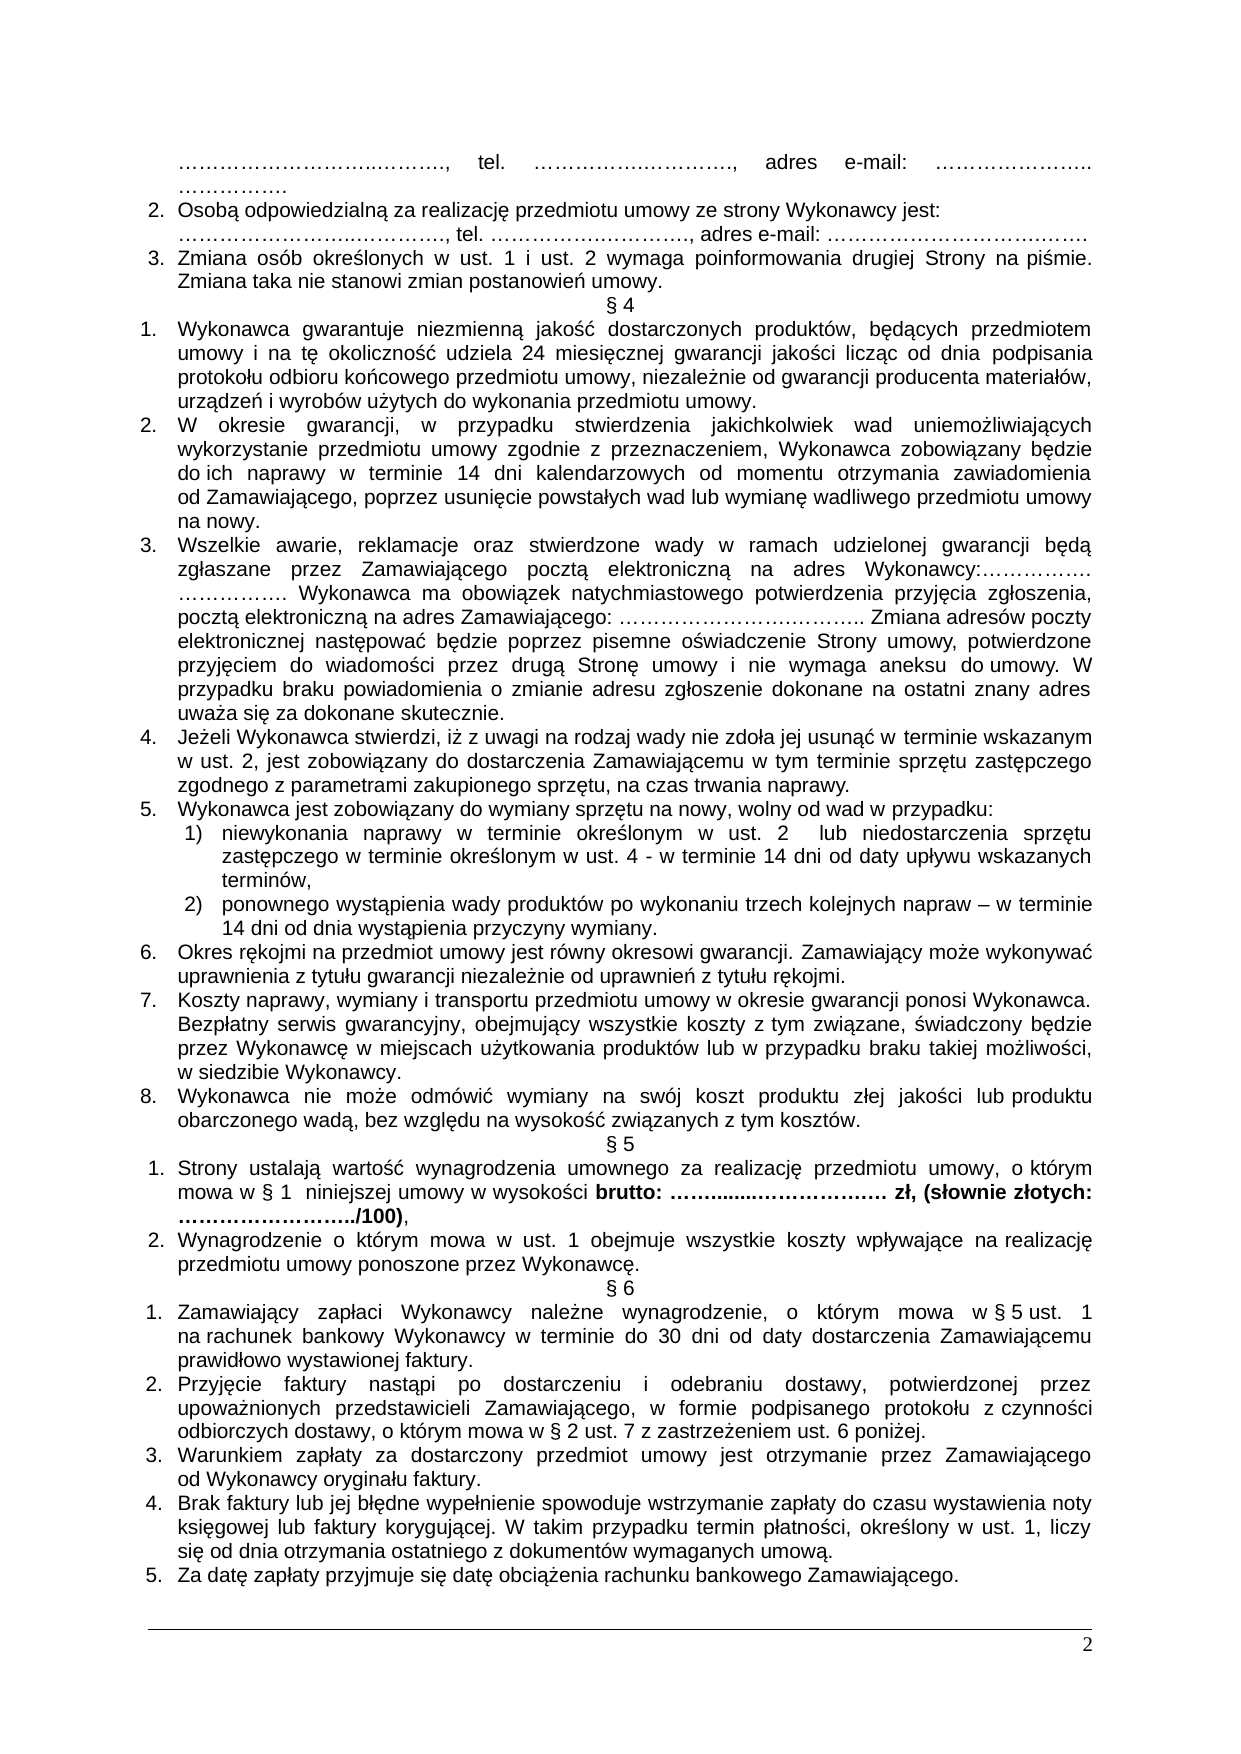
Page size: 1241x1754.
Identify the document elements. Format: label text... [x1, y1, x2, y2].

list Warunkiem zapłaty za dostarczony przedmiot umowy jest otrzymanie przez Zamawiającego od Wykonawcy oryginału faktury. [145, 1443, 1092, 1491]
list Wynagrodzenie o którym mowa w ust. 1 obejmuje wszystkie koszty wpływające na realizację przedmiotu umowy ponoszone przez Wykonawcę. [148, 1228, 1092, 1276]
list Osobą odpowiedzialną za realizację przedmiotu umowy ze strony Wykonawcy jest: [148, 197, 1092, 221]
list W okresie gwarancji, w przypadku stwierdzenia jakichkolwiek wad uniemożliwiających wykorzystanie przedmiotu umowy zgodnie z przeznaczeniem, Wykonawca zobowiązany będzie do ich naprawy w terminie 14 dni kalendarzowych od momentu otrzymania zawiadomienia od Zamawiającego, poprzez usunięcie powstałych wad lub wymianę wadliwego przedmiotu umowy na nowy. [140, 413, 1092, 533]
list ponownego wystąpienia wady produktów po wykonaniu trzech kolejnych napraw – w terminie 14 dni od dnia wystąpienia przyczyny wymiany. [184, 892, 1092, 940]
list Przyjęcie faktury nastąpi po dostarczeniu i odebraniu dostawy, potwierdzonej przez upoważnionych przedstawicieli Zamawiającego, w formie podpisanego protokołu z czynności odbiorczych dostawy, o którym mowa w § 2 ust. 7 z zastrzeżeniem ust. 6 poniżej. [145, 1371, 1092, 1443]
list Zmiana osób określonych w ust. 1 i ust. 2 wymaga poinformowania drugiej Strony na piśmie. Zmiana taka nie stanowi zmian postanowień umowy. [148, 245, 1092, 293]
list Koszty naprawy, wymiany i transportu przedmiotu umowy w okresie gwarancji ponosi Wykonawca. Bezpłatny serwis gwarancyjny, obejmujący wszystkie koszty z tym związane, świadczony będzie przez Wykonawcę w miejscach użytkowania produktów lub w przypadku braku takiej możliwości, w siedzibie Wykonawcy. [140, 988, 1092, 1084]
list Za datę zapłaty przyjmuje się datę obciążenia rachunku bankowego Zamawiającego. [145, 1563, 1092, 1587]
list Zamawiający zapłaci Wykonawcy należne wynagrodzenie, o którym mowa w § 5 ust. 1 na rachunek bankowy Wykonawcy w terminie do 30 dni od daty dostarczenia Zamawiającemu prawidłowo wystawionej faktury. [145, 1299, 1092, 1371]
list Brak faktury lub jej błędne wypełnienie spowoduje wstrzymanie zapłaty do czasu wystawienia noty księgowej lub faktury korygującej. W takim przypadku termin płatności, określony w ust. 1, liczy się od dnia otrzymania ostatniego z dokumentów wymaganych umową. [145, 1491, 1092, 1563]
list Okres rękojmi na przedmiot umowy jest równy okresowi gwarancji. Zamawiający może wykonywać uprawnienia z tytułu gwarancji niezależnie od uprawnień z tytułu rękojmi. [140, 940, 1092, 988]
text § 6 [148, 1276, 1092, 1299]
list Wykonawca nie może odmówić wymiany na swój koszt produktu złej jakości lub produktu obarczonego wadą, bez względu na wysokość związanych z tym kosztów. [140, 1084, 1092, 1132]
list ……………………..…………., tel. …………….…………., adres e-mail: ………………………….……. [177, 221, 1092, 245]
text § 4 [148, 293, 1092, 317]
text § 5 [148, 1132, 1092, 1156]
list Wykonawca jest zobowiązany do wymiany sprzętu na nowy, wolny od wad w przypadku: [140, 796, 1092, 820]
list Strony ustalają wartość wynagrodzenia umownego za realizację przedmiotu umowy, o którym mowa w § 1 niniejszej umowy w wysokości brutto: ……........…………….… zł, (słownie złotych: ……………………../100), [148, 1156, 1092, 1228]
list niewykonania naprawy w terminie określonym w ust. 2 lub niedostarczenia sprzętu zastępczego w terminie określonym w ust. 4 - w terminie 14 dni od daty upływu wskazanych terminów, [184, 820, 1092, 892]
list Wykonawca gwarantuje niezmienną jakość dostarczonych produktów, będących przedmiotem umowy i na tę okoliczność udziela 24 miesięcznej gwarancji jakości licząc od dnia podpisania protokołu odbioru końcowego przedmiotu umowy, niezależnie od gwarancji producenta materiałów, urządzeń i wyrobów użytych do wykonania przedmiotu umowy. [140, 317, 1092, 413]
list ………………………..………., tel. …………….…………., adres e-mail: …………………..……………. [177, 149, 1092, 197]
list Wszelkie awarie, reklamacje oraz stwierdzone wady w ramach udzielonej gwarancji będą zgłaszane przez Zamawiającego pocztą elektroniczną na adres Wykonawcy:…………….……………. Wykonawca ma obowiązek natychmiastowego potwierdzenia przyjęcia zgłoszenia, pocztą elektroniczną na adres Zamawiającego: …………………….……….. Zmiana adresów poczty elektronicznej następować będzie poprzez pisemne oświadczenie Strony umowy, potwierdzone przyjęciem do wiadomości przez drugą Stronę umowy i nie wymaga aneksu do umowy. W przypadku braku powiadomienia o zmianie adresu zgłoszenie dokonane na ostatni znany adres uważa się za dokonane skutecznie. [140, 533, 1092, 724]
list Jeżeli Wykonawca stwierdzi, iż z uwagi na rodzaj wady nie zdoła jej usunąć w terminie wskazanym w ust. 2, jest zobowiązany do dostarczenia Zamawiającemu w tym terminie sprzętu zastępczego zgodnego z parametrami zakupionego sprzętu, na czas trwania naprawy. [140, 724, 1092, 796]
